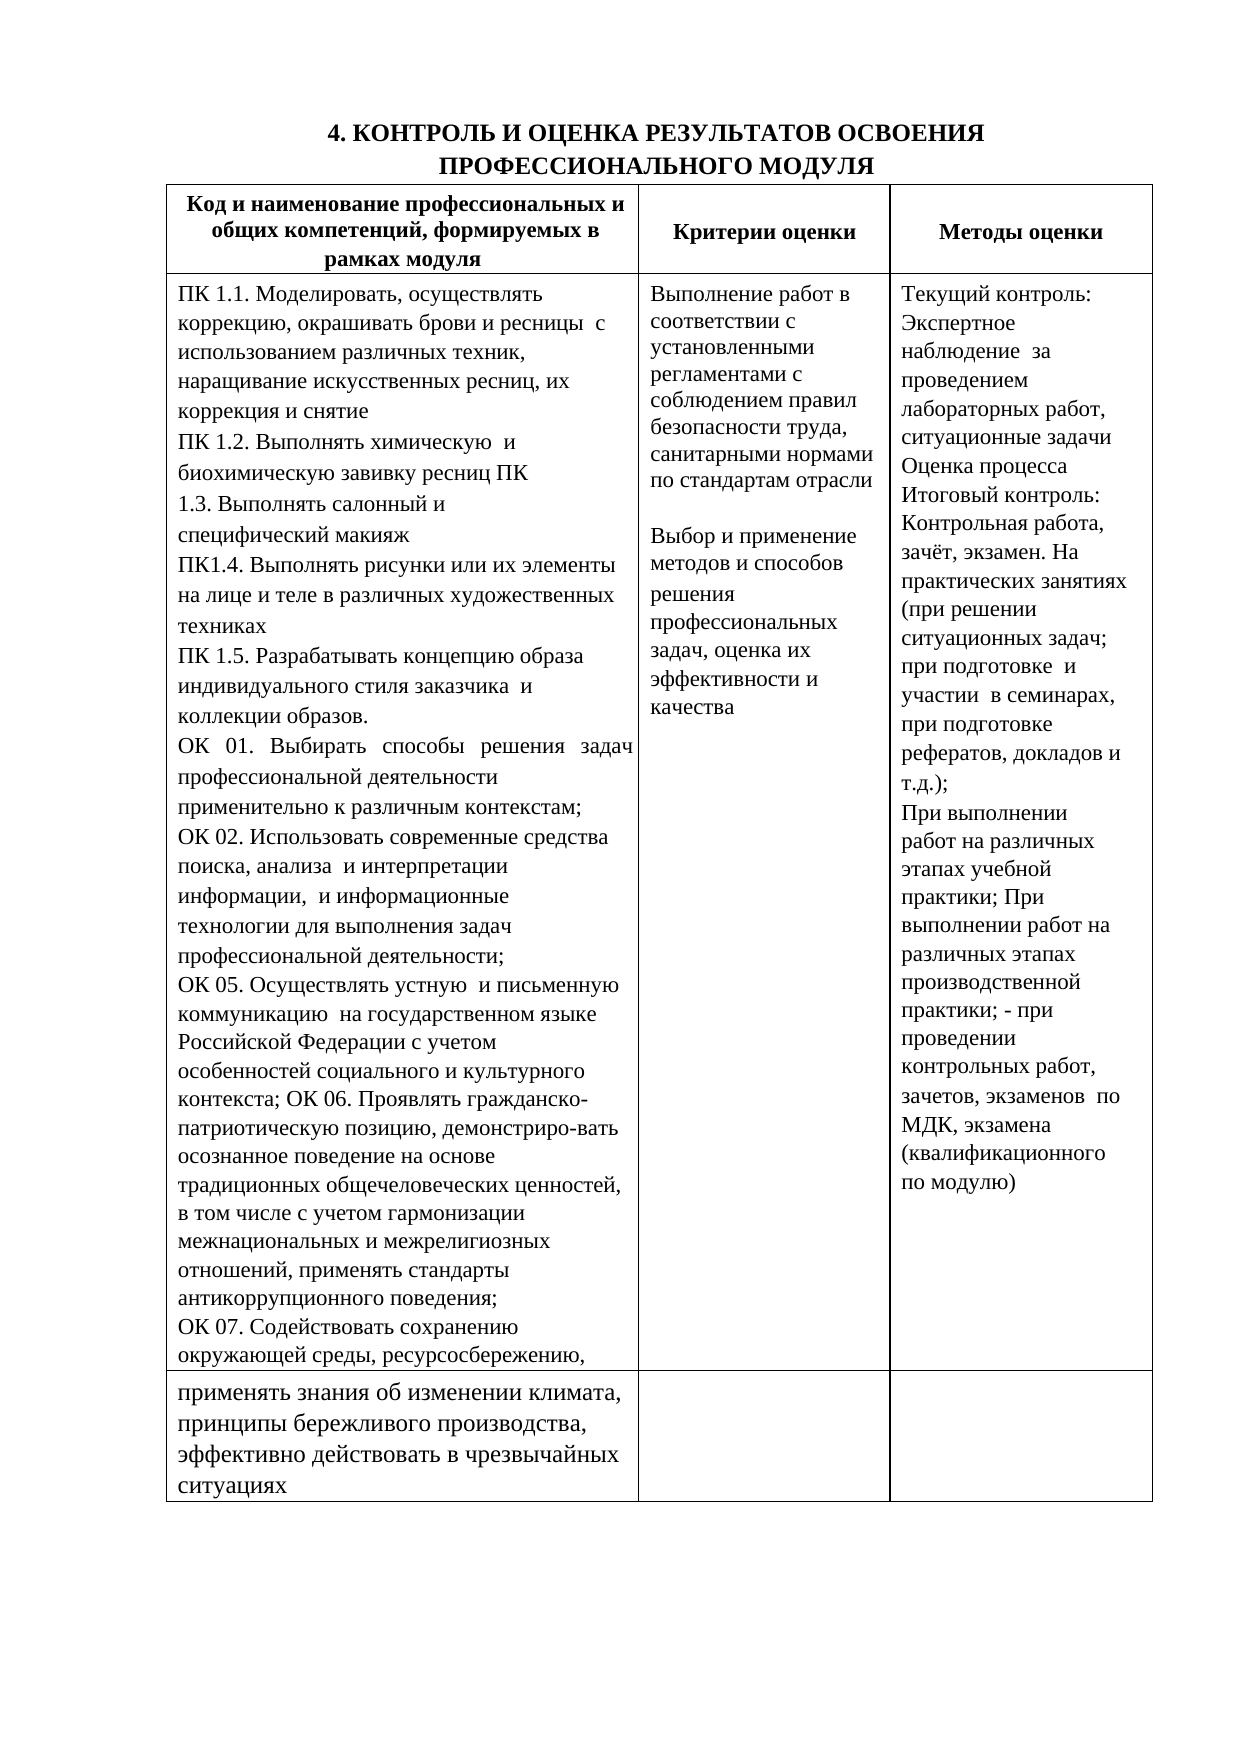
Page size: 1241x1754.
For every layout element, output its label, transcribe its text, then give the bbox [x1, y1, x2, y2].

text 4. КОНТРОЛЬ И ОЦЕНКА РЕЗУЛЬТАТОВ ОСВОЕНИЯ ПРОФЕССИОНАЛЬНОГО МОДУЛЯ [207, 118, 1105, 180]
table_header Методы оценки [891, 185, 1152, 273]
table_cell [891, 1371, 1152, 1501]
table_cell ПК 1.1. Моделировать, осуществлять коррекцию, окрашивать брови и ресницы с использованием различных техник, наращивание искусственных ресниц, их коррекция и снятие ПК 1.2. Выполнять химическую и биохимическую завивку ресниц ПК 1.3. Выполнять салонный и специфический макияж ПК1.4. Выполнять рисунки или их элементы на лице и теле в различных художественных техниках ПК 1.5. Разрабатывать концепцию образа индивидуального стиля заказчика и коллекции образов. ОК 01. Выбирать способы решения задач профессиональной деятельности применительно к различным контекстам; ОК 02. Использовать современные средства поиска, анализа и интерпретации информации, и информационные технологии для выполнения задач профессиональной деятельности; ОК 05. Осуществлять устную и письменную коммуникацию на государственном языке Российской Федерации с учетом особенностей социального и культурного контекста; ОК 06. Проявлять гражданско-патриотическую позицию, демонстриро-вать осознанное поведение на основе традиционных общечеловеческих ценностей, в том числе с учетом гармонизации межнациональных и межрелигиозных отношений, применять стандарты антикоррупционного поведения; ОК 07. Содействовать сохранению окружающей среды, ресурсосбережению, [167, 274, 638, 1370]
table_header Критерии оценки [639, 185, 889, 273]
table_cell [639, 1371, 889, 1501]
table_header Код и наименование профессиональных и общих компетенций, формируемых в рамках модуля [167, 185, 638, 273]
table_cell применять знания об изменении климата, принципы бережливого производства, эффективно действовать в чрезвычайных ситуациях [167, 1371, 638, 1501]
table_cell Выполнение работ в соответствии с установленными регламентами с соблюдением правил безопасности труда, санитарными нормами по стандартам отрасли Выбор и применение методов и способов решения профессиональных задач, оценка их эффективности и качества [639, 274, 889, 1370]
table_cell Текущий контроль: Экспертное наблюдение за проведением лабораторных работ, ситуационные задачи Оценка процесса Итоговый контроль: Контрольная работа, зачёт, экзамен. На практических занятиях (при решении ситуационных задач; при подготовке и участии в семинарах, при подготовке рефератов, докладов и т.д.); При выполнении работ на различных этапах учебной практики; При выполнении работ на различных этапах производственной практики; - при проведении контрольных работ, зачетов, экзаменов по МДК, экзамена (квалификационного по модулю) [891, 274, 1152, 1370]
